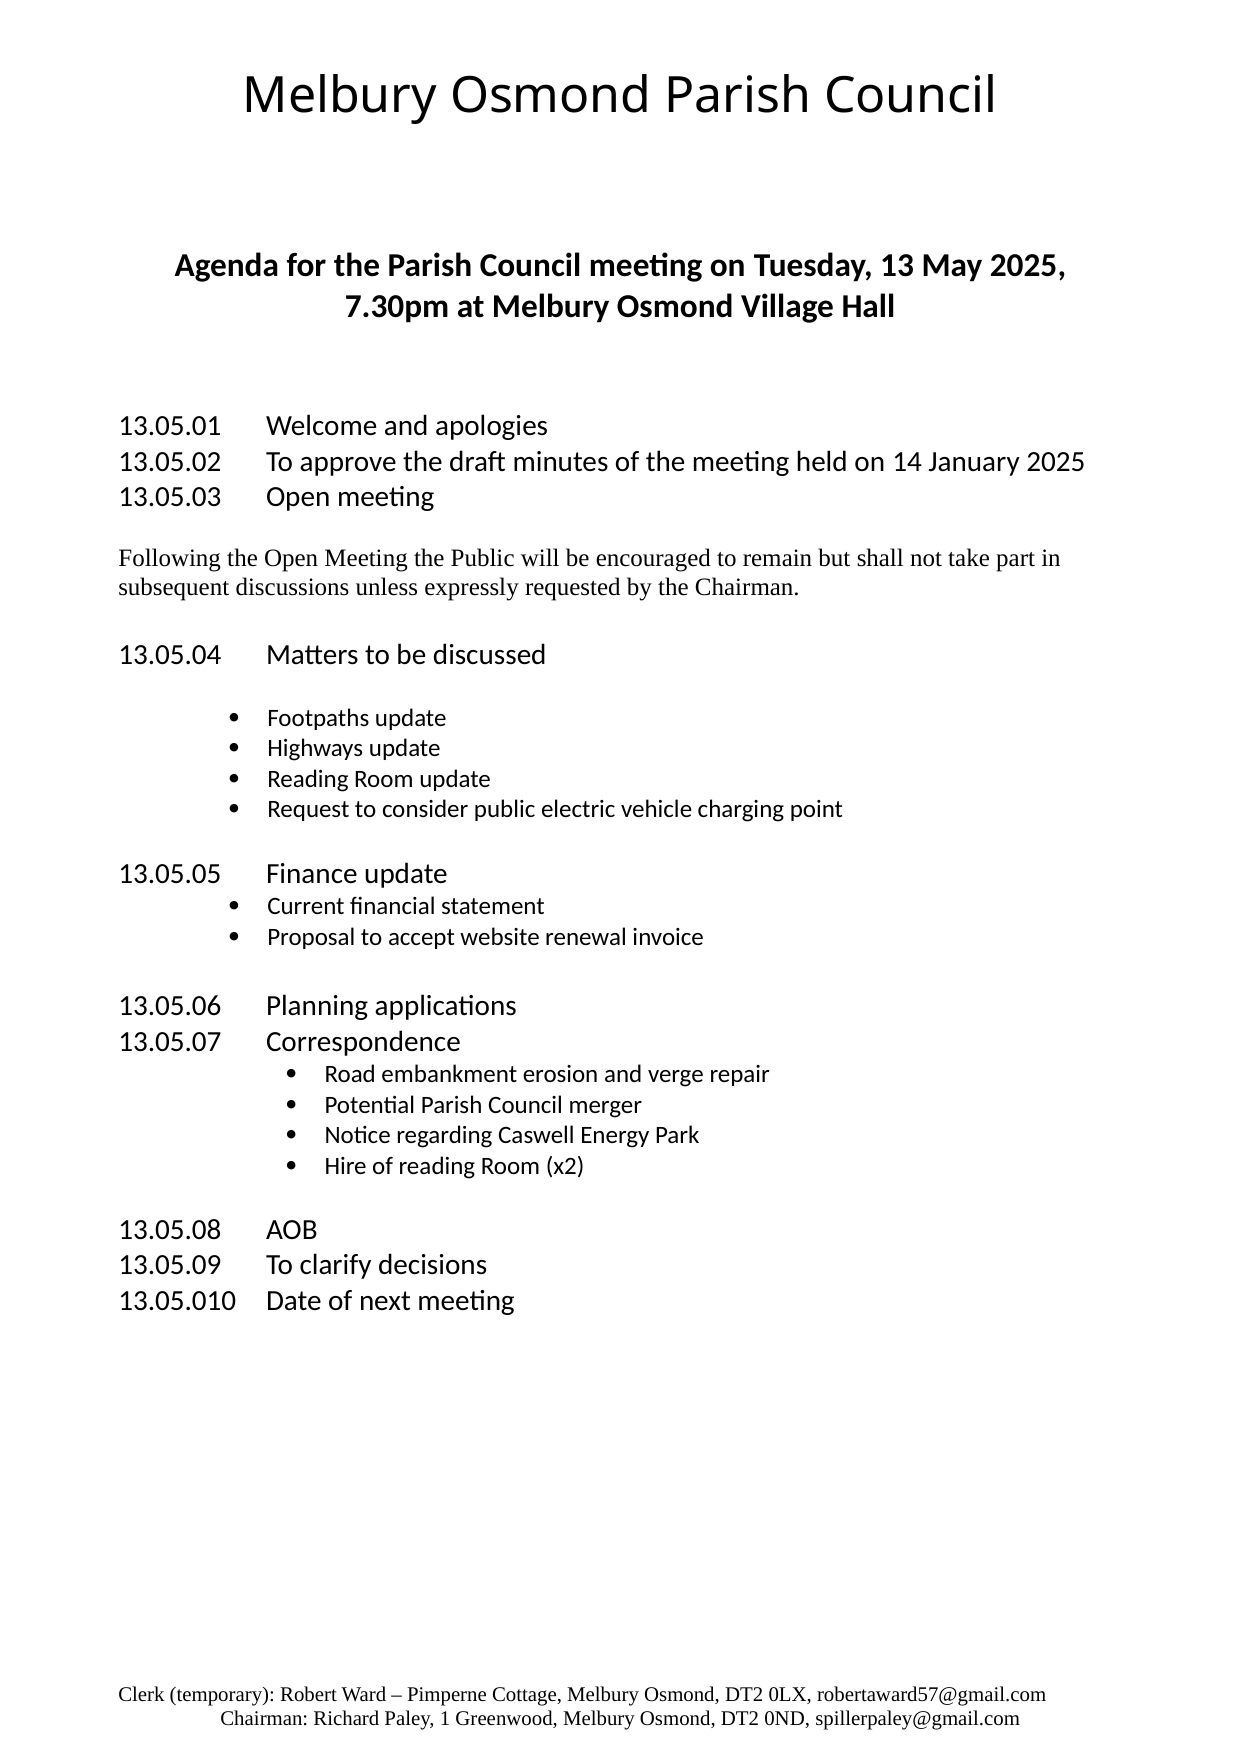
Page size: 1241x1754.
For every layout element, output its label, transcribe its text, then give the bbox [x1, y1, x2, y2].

text Agenda for the Parish Council meeting on , [118, 244, 1122, 285]
list Notice regarding Caswell Energy Park [287, 1119, 1122, 1150]
list Hire of reading Room (x2) [287, 1150, 1122, 1180]
list Reading Room update [229, 763, 1122, 794]
list Correspondence [118, 1023, 1122, 1058]
list Request to consider public electric vehicle charging point [229, 794, 1122, 824]
list To clarify decisions [118, 1246, 1122, 1282]
text Following the Open Meeting the Public will be encouraged to remain but shall not take part in subsequent discussions unless expressly requested by the Chairman. [118, 543, 1122, 600]
list Footpaths update [229, 702, 1122, 733]
list AOB [118, 1211, 1122, 1246]
list Current financial statement [229, 890, 1122, 921]
list Finance update [118, 855, 1122, 890]
text 7.30pm at Melbury Osmond Village Hall [118, 285, 1122, 326]
list Highways update [229, 733, 1122, 763]
list Road embankment erosion and verge repair [287, 1058, 1122, 1089]
list Open meeting [118, 478, 1122, 514]
list To approve the draft minutes of the meeting held on [118, 443, 1122, 478]
list Potential Parish Council merger [287, 1089, 1122, 1119]
list Date of next meeting [118, 1282, 1122, 1318]
list Proposal to accept website renewal invoice [229, 921, 1122, 951]
list Planning applications [118, 987, 1122, 1023]
list Welcome and apologies [118, 407, 1122, 443]
list Matters to be discussed [118, 636, 1122, 672]
